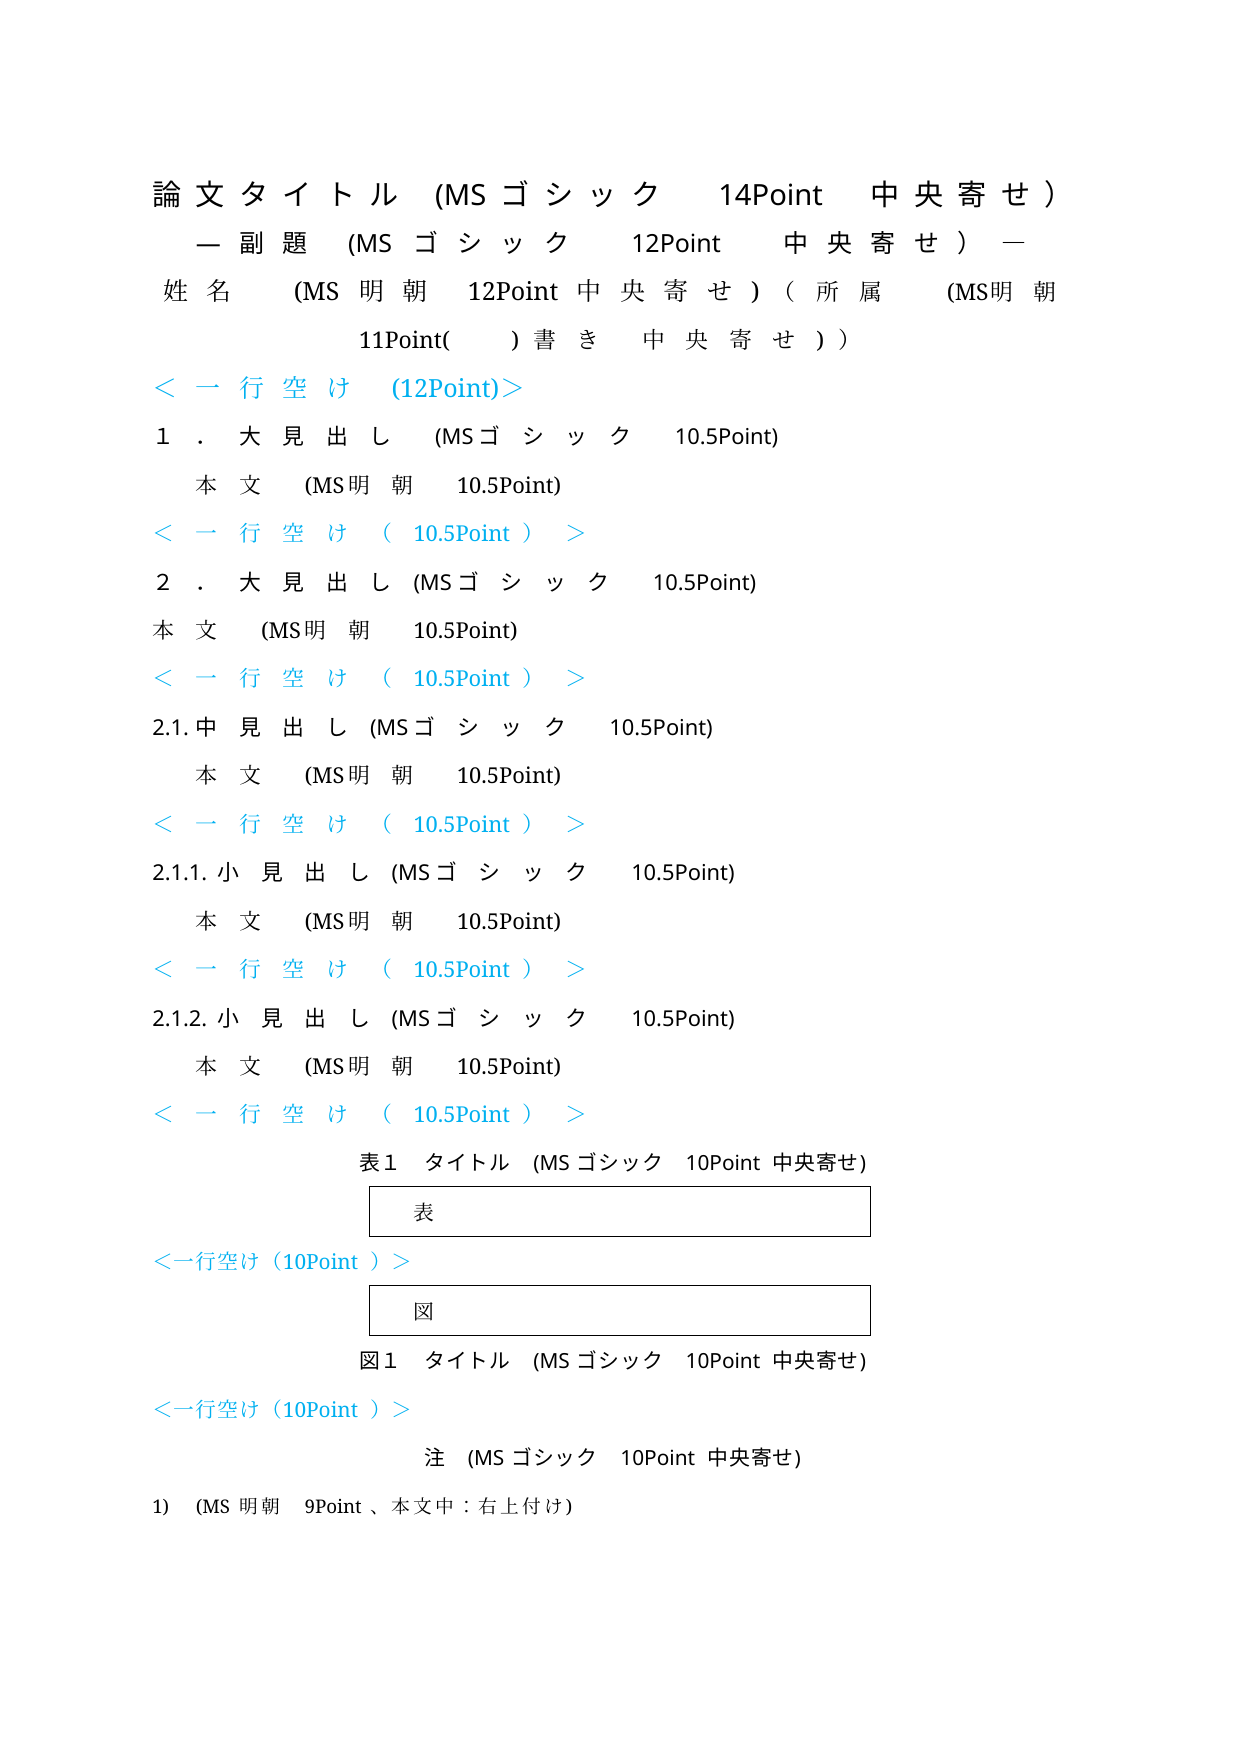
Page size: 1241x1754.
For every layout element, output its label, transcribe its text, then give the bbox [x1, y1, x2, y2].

text 本文 (MS明朝 10.5Point) [152, 750, 1088, 798]
text ＜一行空け（10.5Point）＞ [152, 798, 1088, 847]
text 注 (MSゴシック 10Point 中央寄せ) [152, 1432, 1088, 1481]
text 姓名 (MS明朝 12Point中央寄せ)（所属 (MS明朝11Point( )書き 中央寄せ)） [152, 266, 1088, 363]
text ＜一行空け（10Point）＞ [152, 1237, 1088, 1285]
text ＜一行空け（10.5Point）＞ [152, 653, 1088, 702]
table_header 表 [370, 1187, 870, 1236]
text ＜一行空け（10.5Point）＞ [152, 1089, 1088, 1138]
table_header 図 [370, 1286, 870, 1334]
text ＜一行空け（10.5Point）＞ [152, 508, 1088, 556]
text ＜一行空け (12Point)＞ [152, 363, 1088, 411]
text ２．大見出し(MSゴシック 10.5Point) [152, 556, 1088, 605]
text 2.1.2. 小見出し(MSゴシック 10.5Point) [152, 992, 1088, 1041]
text 2.1.1. 小見出し(MSゴシック 10.5Point) [152, 847, 1088, 895]
text 本文 (MS明朝 10.5Point) [152, 895, 1088, 944]
text 2.1. 中見出し(MSゴシック 10.5Point) [152, 702, 1088, 750]
text 本文 (MS明朝 10.5Point) [152, 1041, 1088, 1089]
text ＜一行空け（10Point）＞ [152, 1384, 1088, 1432]
text 図１ タイトル (MSゴシック 10Point 中央寄せ) [152, 1336, 1088, 1384]
text ＜一行空け（10.5Point）＞ [152, 944, 1088, 992]
text ―副題 (MSゴシック 12Point 中央寄せ）― [152, 217, 1088, 266]
text １．大見出し (MSゴシック 10.5Point) [152, 411, 1088, 459]
text 表１ タイトル (MSゴシック 10Point 中央寄せ) [152, 1138, 1088, 1186]
list (MS明朝 9Point、本文中：右上付け) [152, 1481, 1088, 1529]
text 本文 (MS明朝 10.5Point) [152, 459, 1088, 508]
text 本文 (MS明朝 10.5Point) [152, 605, 1088, 653]
text 論文タイトル (MSゴシック 14Point 中央寄せ） [152, 169, 1088, 217]
